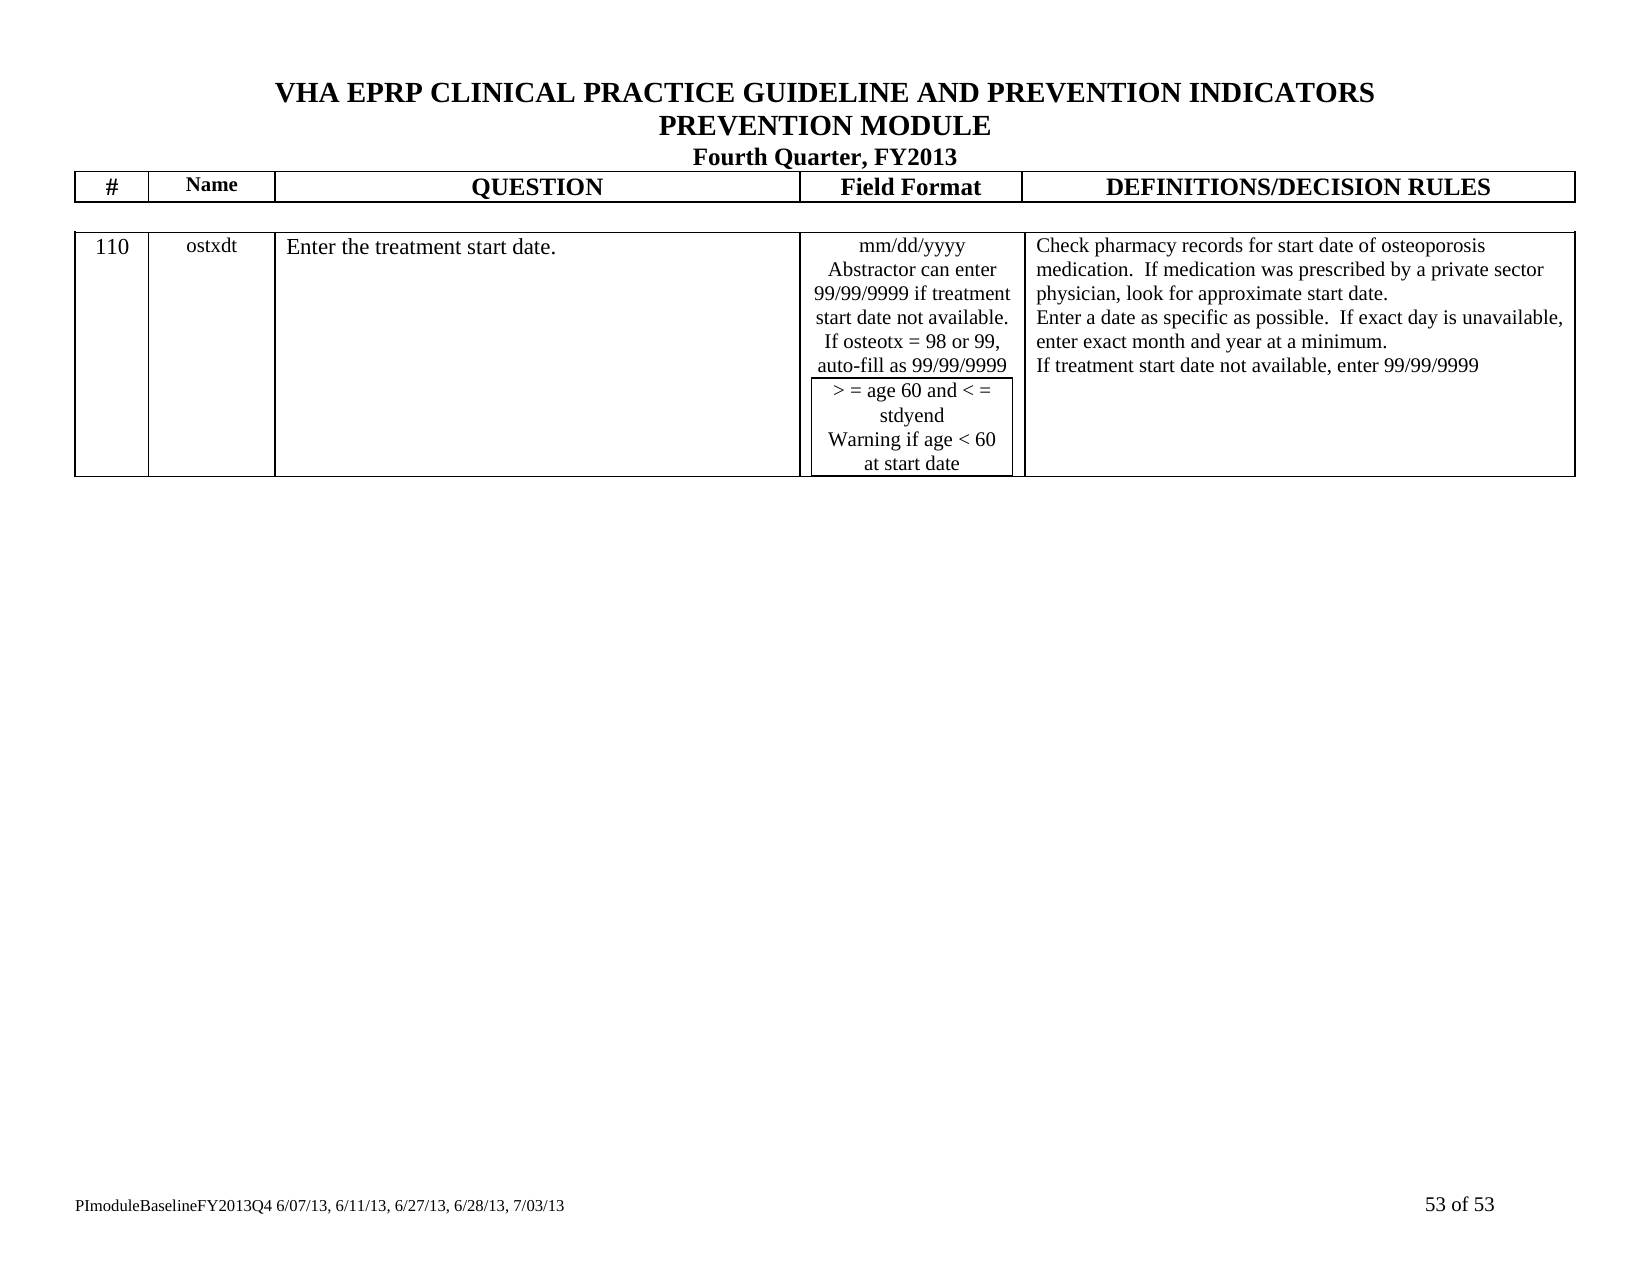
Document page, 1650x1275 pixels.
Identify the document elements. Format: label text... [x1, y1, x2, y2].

table_cell Enter the treatment start date. [276, 233, 799, 476]
table_cell mm/dd/yyyy Abstractor can enter 99/99/9999 if treatment start date not available. If osteotx = 98 or 99, auto-fill as 99/99/9999 [801, 233, 1024, 476]
table_cell ostxdt [149, 233, 274, 476]
table_cell Check pharmacy records for start date of osteoporosis medication. If medication was prescribed by a private sector physician, look for approximate start date. Enter a date as specific as possible. If exact day is unavailable, enter exact month and year at a minimum. If treatment start date not available, enter 99/99/9999 [1026, 233, 1574, 476]
table_cell 110 [76, 233, 148, 476]
